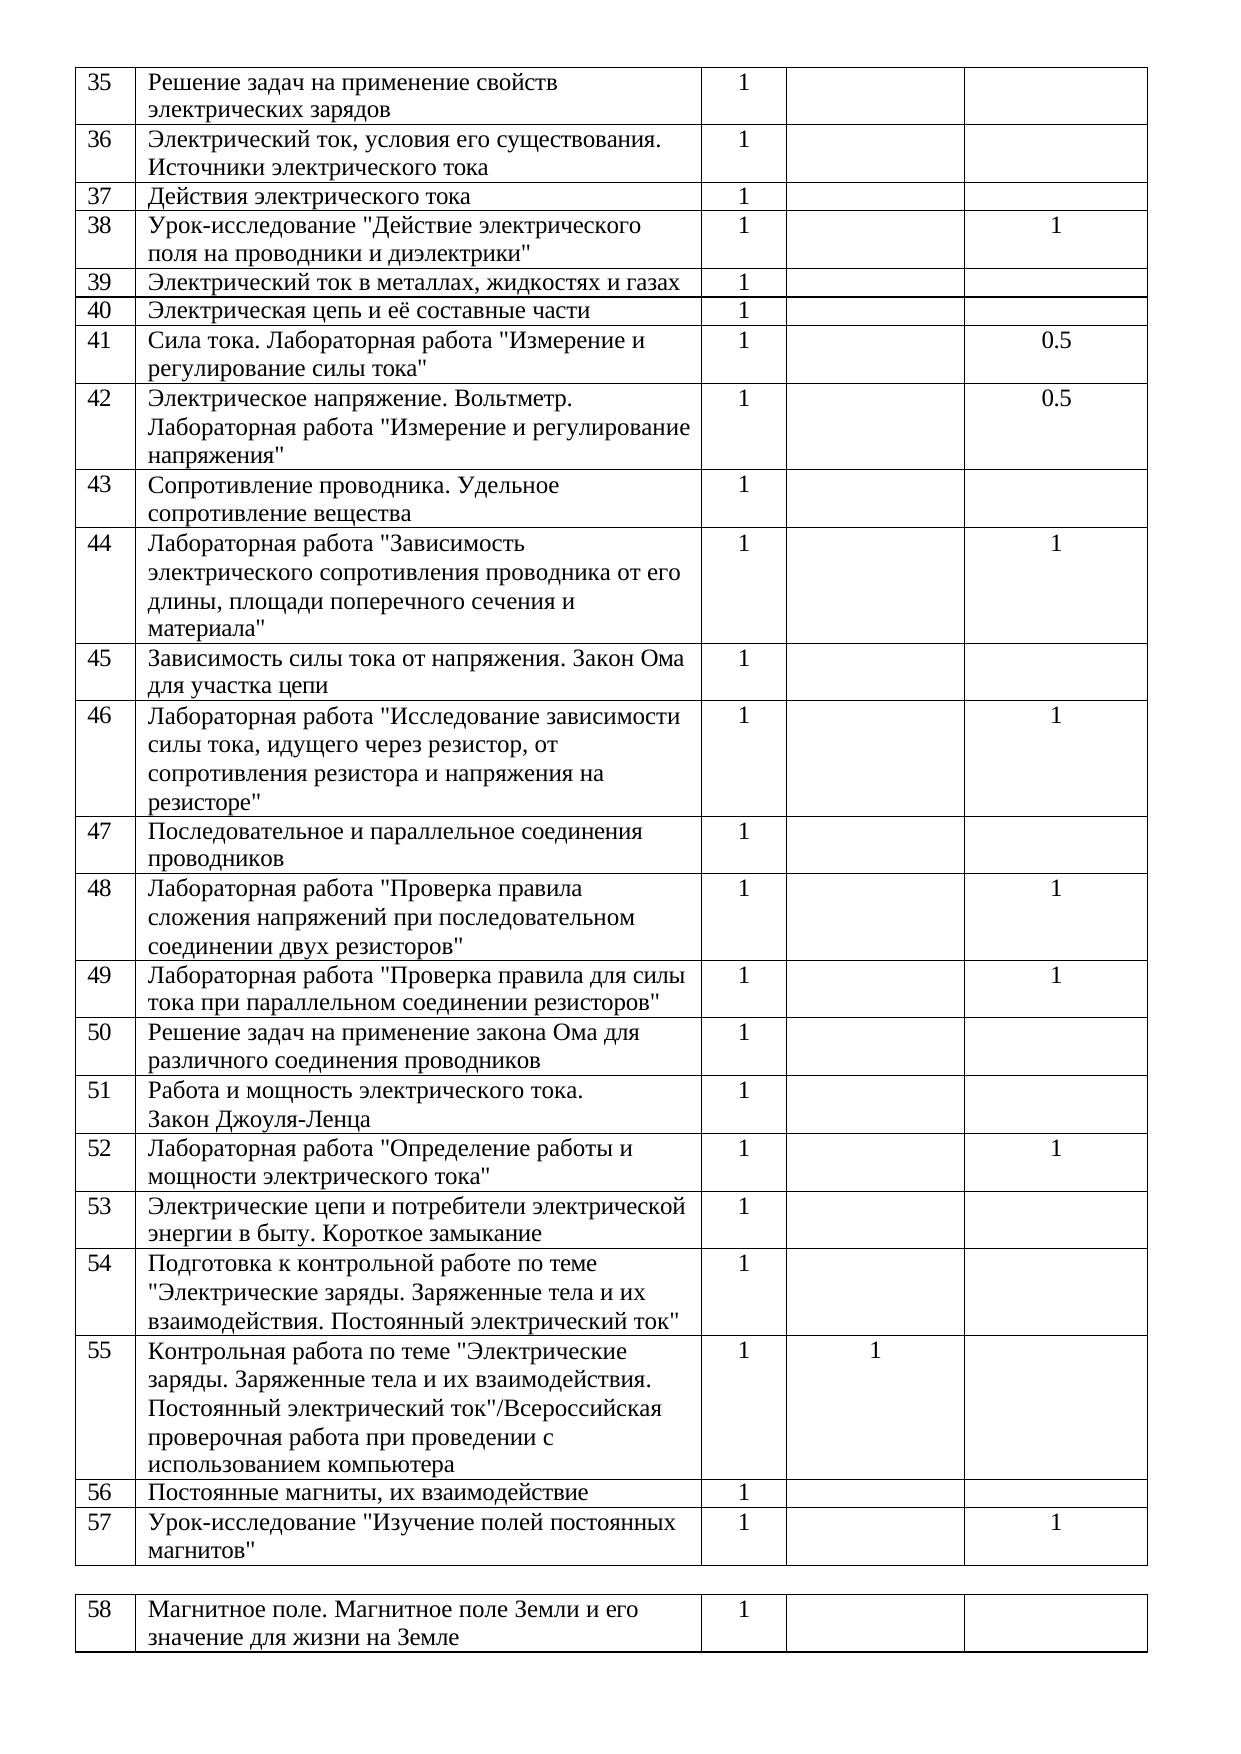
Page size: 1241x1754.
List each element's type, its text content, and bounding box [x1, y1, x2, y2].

table_cell [787, 1134, 964, 1191]
table_cell 37 [76, 183, 135, 210]
table_cell 1 [702, 528, 786, 642]
table_cell [787, 183, 964, 210]
table_cell 1 [702, 298, 786, 325]
table_cell Сила тока. Лабораторная работа "Измерение и регулирование силы тока" [136, 326, 701, 382]
table_cell 52 [76, 1134, 135, 1191]
table_cell 41 [76, 326, 135, 382]
table_cell 1 [965, 874, 1147, 960]
table_cell 38 [76, 211, 135, 268]
table_cell 1 [702, 183, 786, 210]
table_cell 56 [76, 1480, 135, 1507]
table_cell [965, 817, 1147, 873]
table_cell [965, 1336, 1147, 1478]
table_header 58 [76, 1595, 135, 1651]
table_cell 55 [76, 1336, 135, 1478]
table_cell 1 [702, 1134, 786, 1191]
table_cell [787, 1480, 964, 1507]
table_cell 1 [787, 1336, 964, 1478]
table_cell [787, 1508, 964, 1565]
table_cell [787, 528, 964, 642]
table_cell 36 [76, 125, 135, 182]
table_cell [787, 384, 964, 469]
table_cell Сопротивление проводника. Удельное сопротивление вещества [136, 470, 701, 527]
table_cell 48 [76, 874, 135, 960]
table_cell 1 [702, 1018, 786, 1075]
table_cell [787, 68, 964, 124]
table_cell [787, 1249, 964, 1335]
table_cell Решение задач на применение закона Ома для различного соединения проводников [136, 1018, 701, 1075]
table_cell [787, 817, 964, 873]
table_cell 1 [965, 528, 1147, 642]
table_cell 1 [702, 384, 786, 469]
table_cell 40 [76, 298, 135, 325]
table_cell 1 [702, 269, 786, 296]
table_cell 1 [702, 1336, 786, 1478]
table_cell 1 [965, 211, 1147, 268]
table_cell Действия электрического тока [136, 183, 701, 210]
table_cell 54 [76, 1249, 135, 1335]
table_cell 1 [702, 1249, 786, 1335]
table_cell [965, 269, 1147, 296]
table_cell [787, 326, 964, 382]
table_cell [965, 1076, 1147, 1133]
table_cell Электрическое напряжение. Вольтметр. Лабораторная работа "Измерение и регулирование напряжения" [136, 384, 701, 469]
table_cell Лабораторная работа "Исследование зависимости силы тока, идущего через резистор, от сопротивления резистора и напряжения на резисторе" [136, 701, 701, 816]
table_cell 51 [76, 1076, 135, 1133]
table_cell 1 [702, 326, 786, 382]
table_cell 53 [76, 1192, 135, 1248]
table_cell 57 [76, 1508, 135, 1565]
table_cell [787, 125, 964, 182]
table_cell Зависимость силы тока от напряжения. Закон Ома для участка цепи [136, 644, 701, 700]
table_header Магнитное поле. Магнитное поле Земли и его значение для жизни на Земле [136, 1595, 701, 1651]
table_cell 1 [965, 1508, 1147, 1565]
table_cell [965, 183, 1147, 210]
table_cell [965, 470, 1147, 527]
table_cell Подготовка к контрольной работе по теме "Электрические заряды. Заряженные тела и их взаимодействия. Постоянный электрический ток" [136, 1249, 701, 1335]
table_cell 1 [702, 211, 786, 268]
table_cell 42 [76, 384, 135, 469]
table_cell 47 [76, 817, 135, 873]
table_cell Урок-исследование "Действие электрического поля на проводники и диэлектрики" [136, 211, 701, 268]
table_cell 1 [965, 961, 1147, 1017]
table_cell Лабораторная работа "Проверка правила сложения напряжений при последовательном соединении двух резисторов" [136, 874, 701, 960]
table_cell Контрольная работа по теме "Электрические заряды. Заряженные тела и их взаимодействия. Постоянный электрический ток"/Всероссийская проверочная работа при проведении с использованием компьютера [136, 1336, 701, 1478]
table_cell [787, 874, 964, 960]
table_cell Электрическая цепь и её составные части [136, 298, 701, 325]
table_header [965, 1595, 1147, 1651]
table_cell Урок-исследование "Изучение полей постоянных магнитов" [136, 1508, 701, 1565]
table_cell 50 [76, 1018, 135, 1075]
table_cell 1 [965, 701, 1147, 816]
table_cell 1 [702, 701, 786, 816]
table_cell Работа и мощность электрического тока. Закон Джоуля-Ленца [136, 1076, 701, 1133]
table_cell [787, 961, 964, 1017]
table_cell [965, 1249, 1147, 1335]
table_cell 1 [965, 1134, 1147, 1191]
table_cell [787, 470, 964, 527]
table_cell 1 [702, 644, 786, 700]
table_cell Лабораторная работа "Проверка правила для силы тока при параллельном соединении резисторов" [136, 961, 701, 1017]
table_cell [965, 1480, 1147, 1507]
table_cell 35 [76, 68, 135, 124]
table_cell 0.5 [965, 384, 1147, 469]
table_cell 1 [702, 1192, 786, 1248]
table_cell [787, 1018, 964, 1075]
table_cell Лабораторная работа "Зависимость электрического сопротивления проводника от его длины, площади поперечного сечения и материала" [136, 528, 701, 642]
table_cell 1 [702, 68, 786, 124]
table_cell [787, 701, 964, 816]
table_cell 0.5 [965, 326, 1147, 382]
table_cell 39 [76, 269, 135, 296]
table_cell 49 [76, 961, 135, 1017]
table_cell 1 [702, 125, 786, 182]
table_cell 43 [76, 470, 135, 527]
table_cell Постоянные магниты, их взаимодействие [136, 1480, 701, 1507]
table_cell 1 [702, 1480, 786, 1507]
table_cell Электрические цепи и потребители электрической энергии в быту. Короткое замыкание [136, 1192, 701, 1248]
table_cell 1 [702, 470, 786, 527]
table_cell 1 [702, 817, 786, 873]
table_cell 45 [76, 644, 135, 700]
table_cell [965, 125, 1147, 182]
table_cell [787, 298, 964, 325]
table_cell 1 [702, 961, 786, 1017]
table_header [787, 1595, 964, 1651]
table_cell [787, 211, 964, 268]
table_cell Электрический ток в металлах, жидкостях и газах [136, 269, 701, 296]
table_cell Электрический ток, условия его существования. Источники электрического тока [136, 125, 701, 182]
table_cell [787, 1192, 964, 1248]
table_cell [965, 68, 1147, 124]
table_cell 1 [702, 1076, 786, 1133]
table_cell [787, 1076, 964, 1133]
table_header 1 [702, 1595, 786, 1651]
table_cell 44 [76, 528, 135, 642]
table_cell Лабораторная работа "Определение работы и мощности электрического тока" [136, 1134, 701, 1191]
table_cell [965, 644, 1147, 700]
table_cell Последовательное и параллельное соединения проводников [136, 817, 701, 873]
table_cell [787, 269, 964, 296]
table_cell [965, 298, 1147, 325]
table_cell [787, 644, 964, 700]
table_cell 46 [76, 701, 135, 816]
table_cell [965, 1018, 1147, 1075]
table_cell 1 [702, 874, 786, 960]
table_cell Решение задач на применение свойств электрических зарядов [136, 68, 701, 124]
table_cell 1 [702, 1508, 786, 1565]
table_cell [965, 1192, 1147, 1248]
